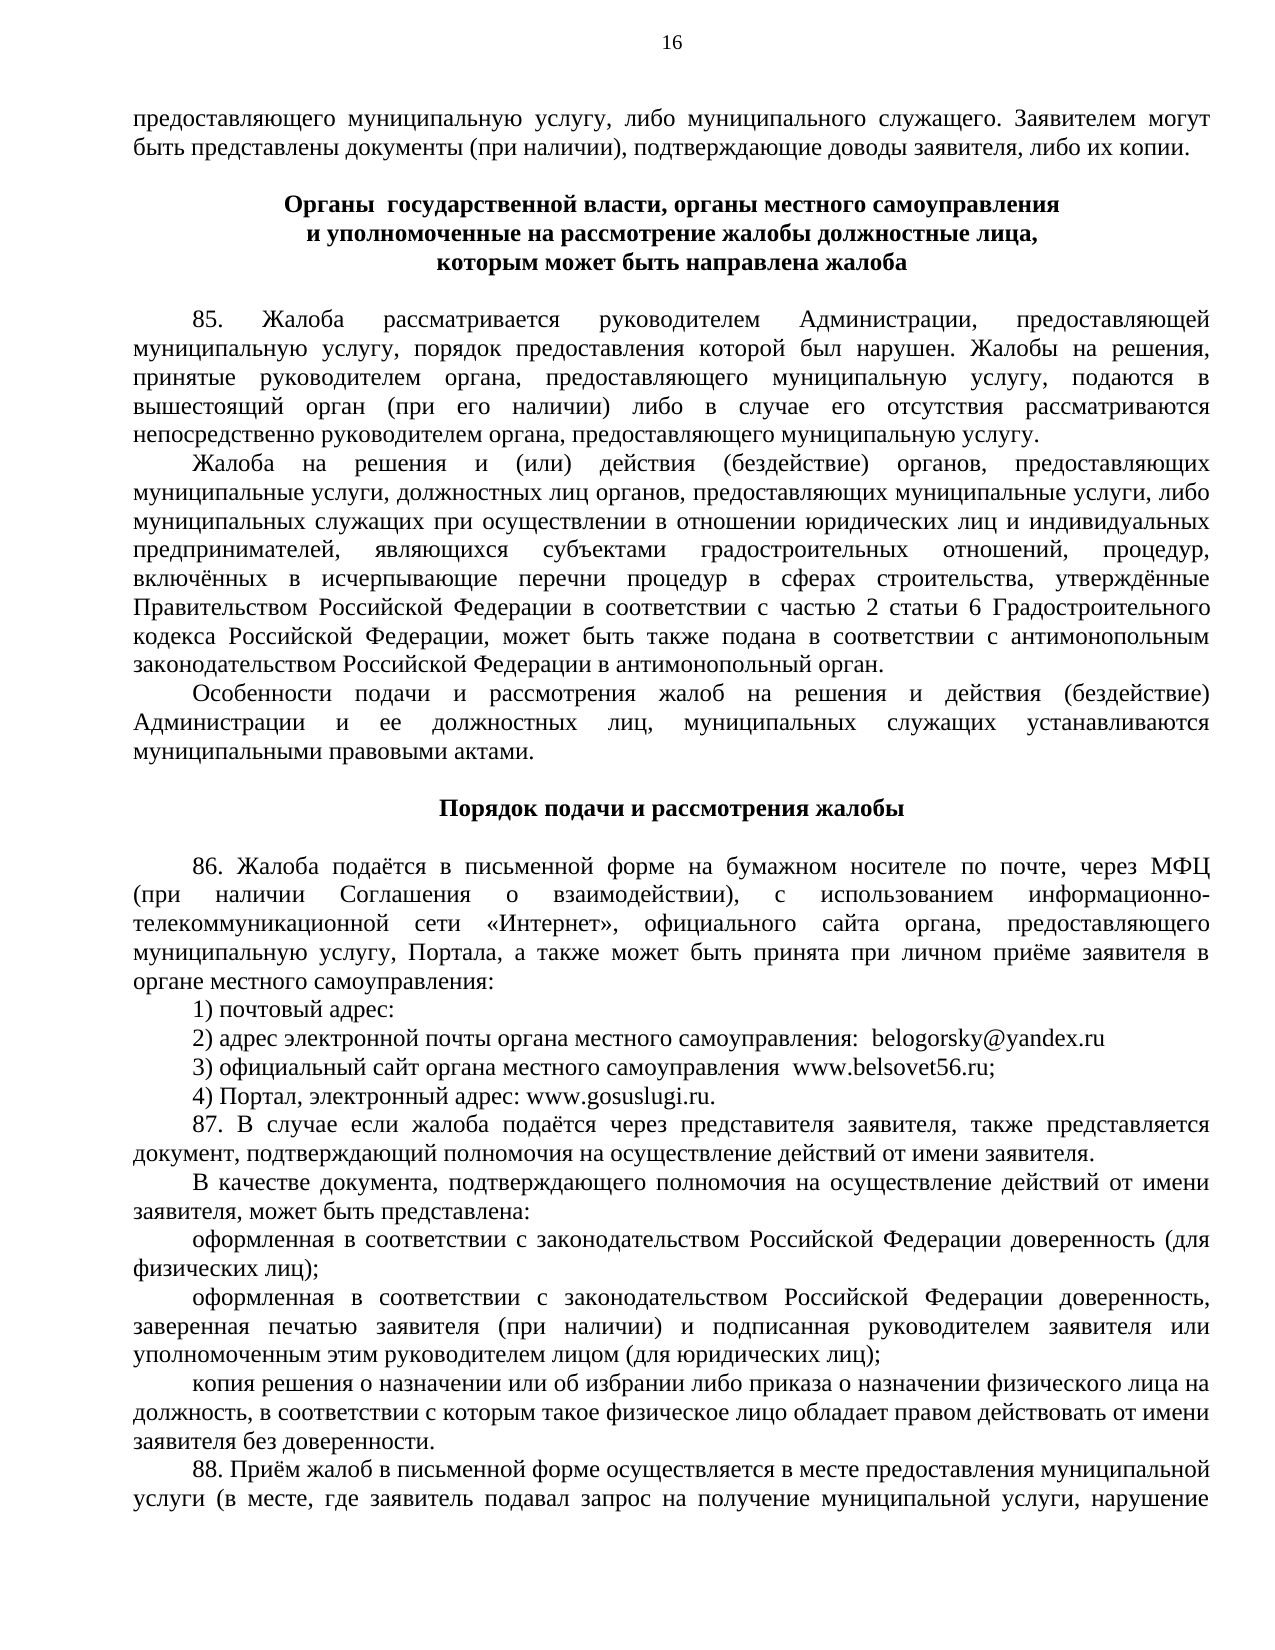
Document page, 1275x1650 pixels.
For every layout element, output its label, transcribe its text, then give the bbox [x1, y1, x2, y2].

text 3) официальный сайт органа местного самоуправления www.belsovet56.ru; [133, 1052, 1211, 1081]
text 4) Портал, электронный адрес: www.gosuslugi.ru. [133, 1081, 1211, 1109]
text 1) почтовый адрес: [133, 994, 1211, 1023]
text Порядок подачи и рассмотрения жалобы [133, 793, 1211, 822]
text оформленная в соответствии с законодательством Российской Федерации доверенность, заверенная печатью заявителя (при наличии) и подписанная руководителем заявителя или уполномоченным этим руководителем лицом (для юридических лиц); [133, 1282, 1211, 1368]
text В качестве документа, подтверждающего полномочия на осуществление действий от имени заявителя, может быть представлена: [133, 1167, 1211, 1224]
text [133, 103, 1211, 161]
text оформленная в соответствии с законодательством Российской Федерации доверенность (для физических лиц); [133, 1224, 1211, 1282]
text и уполномоченные на рассмотрение жалобы должностные лица, [133, 218, 1211, 247]
text 86. Жалоба подаётся в письменной форме на бумажном носителе по почте, через МФЦ (при наличии Соглашения о взаимодействии), с использованием информационно-телекоммуникационной сети «Интернет», официального сайта органа, предоставляющего муниципальную услугу, Портала, а также может быть принята при личном приёме заявителя в органе местного самоуправления: [133, 851, 1211, 994]
text которым может быть направлена жалоба [133, 247, 1211, 276]
text Особенности подачи и рассмотрения жалоб на решения и действия (бездействие) Администрации и ее должностных лиц, муниципальных служащих устанавливаются муниципальными правовыми актами. [133, 678, 1211, 764]
text 87. В случае если жалоба подаётся через представителя заявителя, также представляется документ, подтверждающий полномочия на осуществление действий от имени заявителя. [133, 1109, 1211, 1167]
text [133, 1454, 1211, 1512]
text 85. Жалоба рассматривается руководителем Администрации, предоставляющей муниципальную услугу, порядок предоставления которой был нарушен. Жалобы на решения, принятые руководителем органа, предоставляющего муниципальную услугу, подаются в вышестоящий орган (при его наличии) либо в случае его отсутствия рассматриваются непосредственно руководителем органа, предоставляющего муниципальную услугу. [133, 304, 1211, 448]
text копия решения о назначении или об избрании либо приказа о назначении физического лица на должность, в соответствии с которым такое физическое лицо обладает правом действовать от имени заявителя без доверенности. [133, 1368, 1211, 1454]
text 2) адрес электронной почты органа местного самоуправления: belogorsky@yandex.ru [133, 1023, 1211, 1052]
text Органы государственной власти, органы местного самоуправления [133, 189, 1211, 218]
text Жалоба на решения и (или) действия (бездействие) органов, предоставляющих муниципальные услуги, должностных лиц органов, предоставляющих муниципальные услуги, либо муниципальных служащих при осуществлении в отношении юридических лиц и индивидуальных предпринимателей, являющихся субъектами градостроительных отношений, процедур, включённых в исчерпывающие перечни процедур в сферах строительства, утверждённые Правительством Российской Федерации в соответствии с частью 2 статьи 6 Градостроительного кодекса Российской Федерации, может быть также подана в соответствии с антимонопольным законодательством Российской Федерации в антимонопольный орган. [133, 448, 1211, 678]
